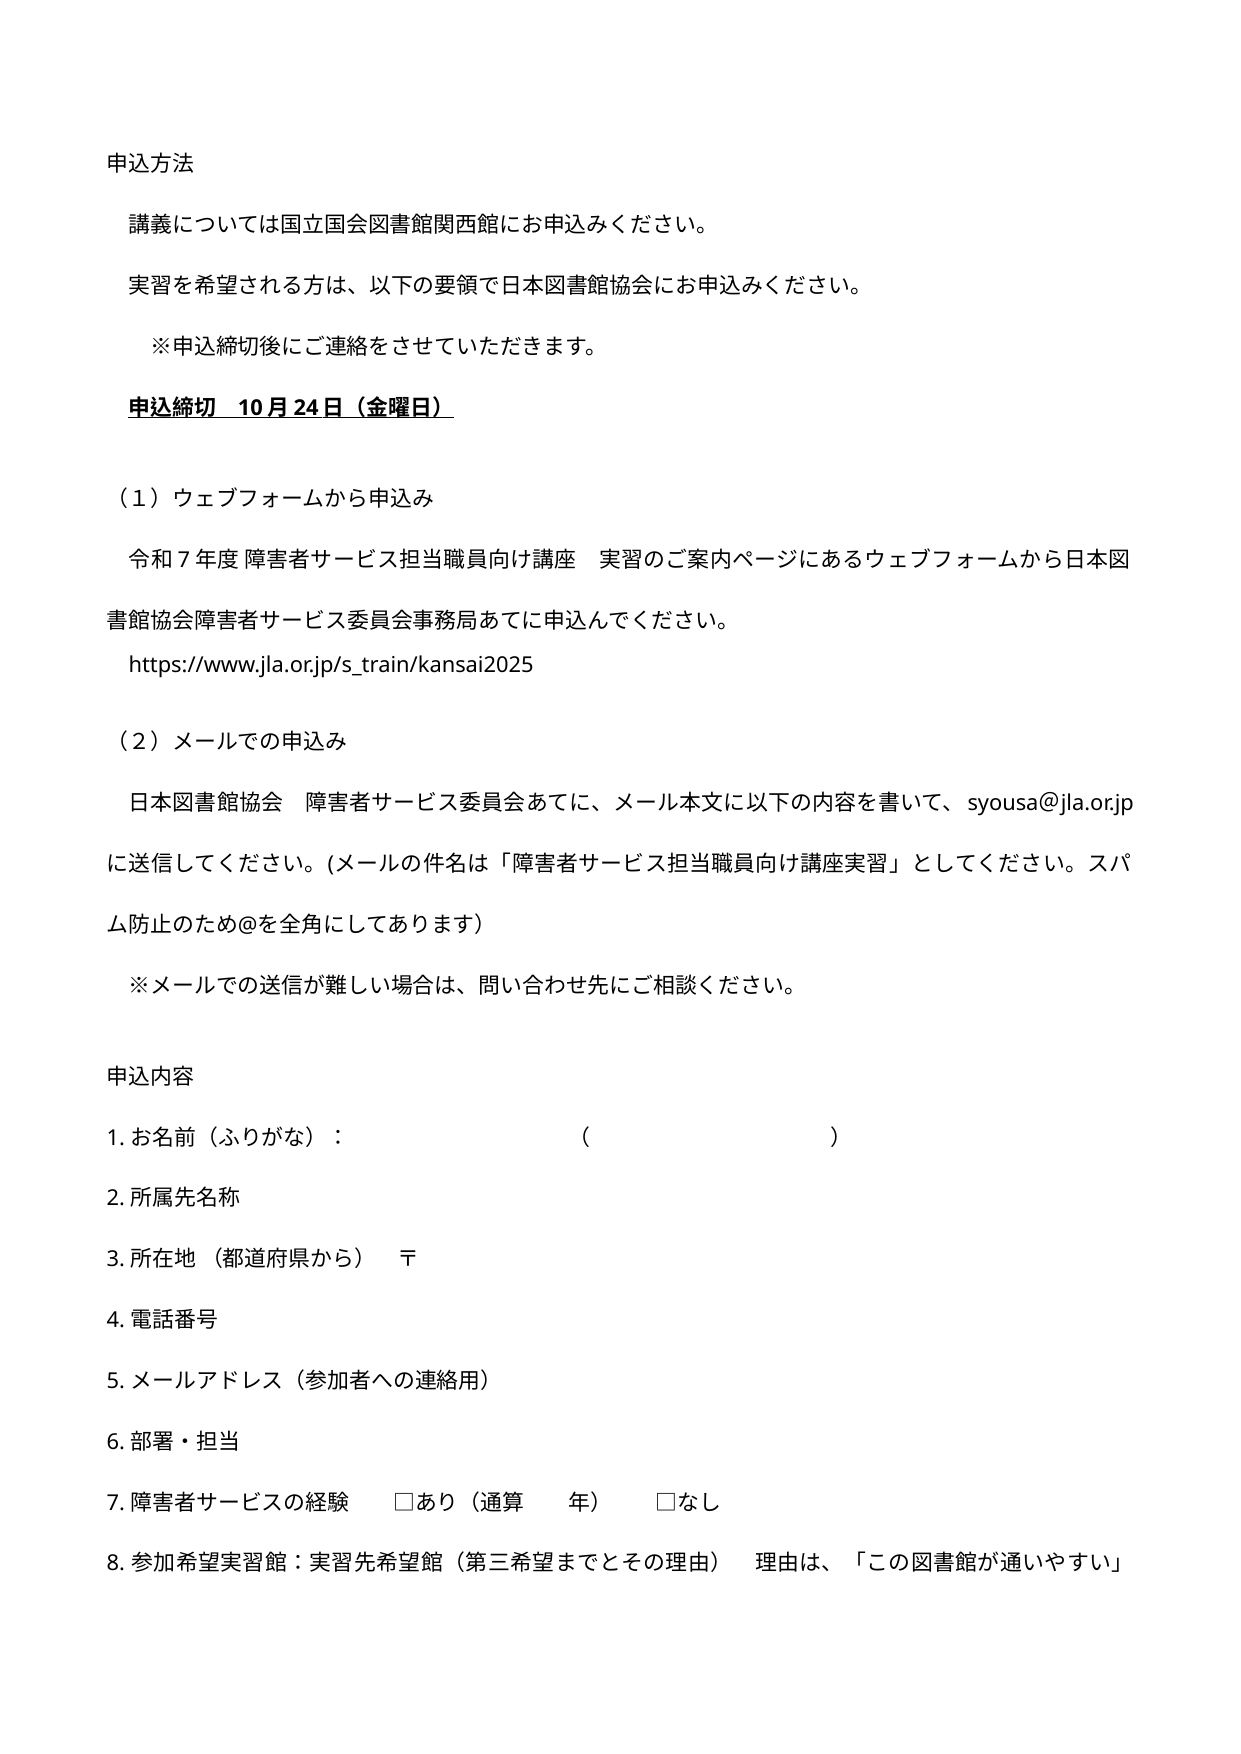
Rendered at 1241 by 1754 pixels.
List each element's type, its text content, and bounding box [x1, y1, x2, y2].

text 申込締切 10月24日（金曜日） [106, 375, 1134, 436]
text 5. メールアドレス（参加者への連絡用） [106, 1348, 1134, 1409]
text （１）ウェブフォームから申込み [106, 466, 1134, 527]
text ※メールでの送信が難しい場合は、問い合わせ先にご相談ください。 [106, 953, 1134, 1014]
text 7. 障害者サービスの経験 □あり（通算 年） □なし [106, 1470, 1134, 1531]
text 講義については国立国会図書館関西館にお申込みください。 [106, 193, 1134, 253]
text 4. 電話番号 [106, 1288, 1134, 1348]
text https://www.jla.or.jp/s_train/kansai2025 [106, 649, 1134, 679]
text （２）メールでの申込み [106, 710, 1134, 771]
text 申込内容 [106, 1044, 1134, 1105]
text 1. お名前（ふりがな）： （ ） [106, 1105, 1134, 1166]
text 申込方法 [106, 132, 1134, 193]
text 令和7年度 障害者サービス担当職員向け講座 実習のご案内ページにあるウェブフォームから日本図書館協会障害者サービス委員会事務局あてに申込んでください。 [106, 527, 1134, 649]
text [106, 1531, 1134, 1592]
text 6. 部署・担当 [106, 1409, 1134, 1470]
text 3. 所在地 （都道府県から） 〒 [106, 1227, 1134, 1288]
text 2. 所属先名称 [106, 1166, 1134, 1227]
text 日本図書館協会 障害者サービス委員会あてに、メール本文に以下の内容を書いて、syousa＠jla.or.jpに送信してください。(メールの件名は「障害者サービス担当職員向け講座実習」としてください。スパム防止のため@を全角にしてあります） [106, 771, 1134, 953]
text 実習を希望される方は、以下の要領で日本図書館協会にお申込みください。 [106, 253, 1134, 314]
text ※申込締切後にご連絡をさせていただきます。 [106, 314, 1134, 375]
